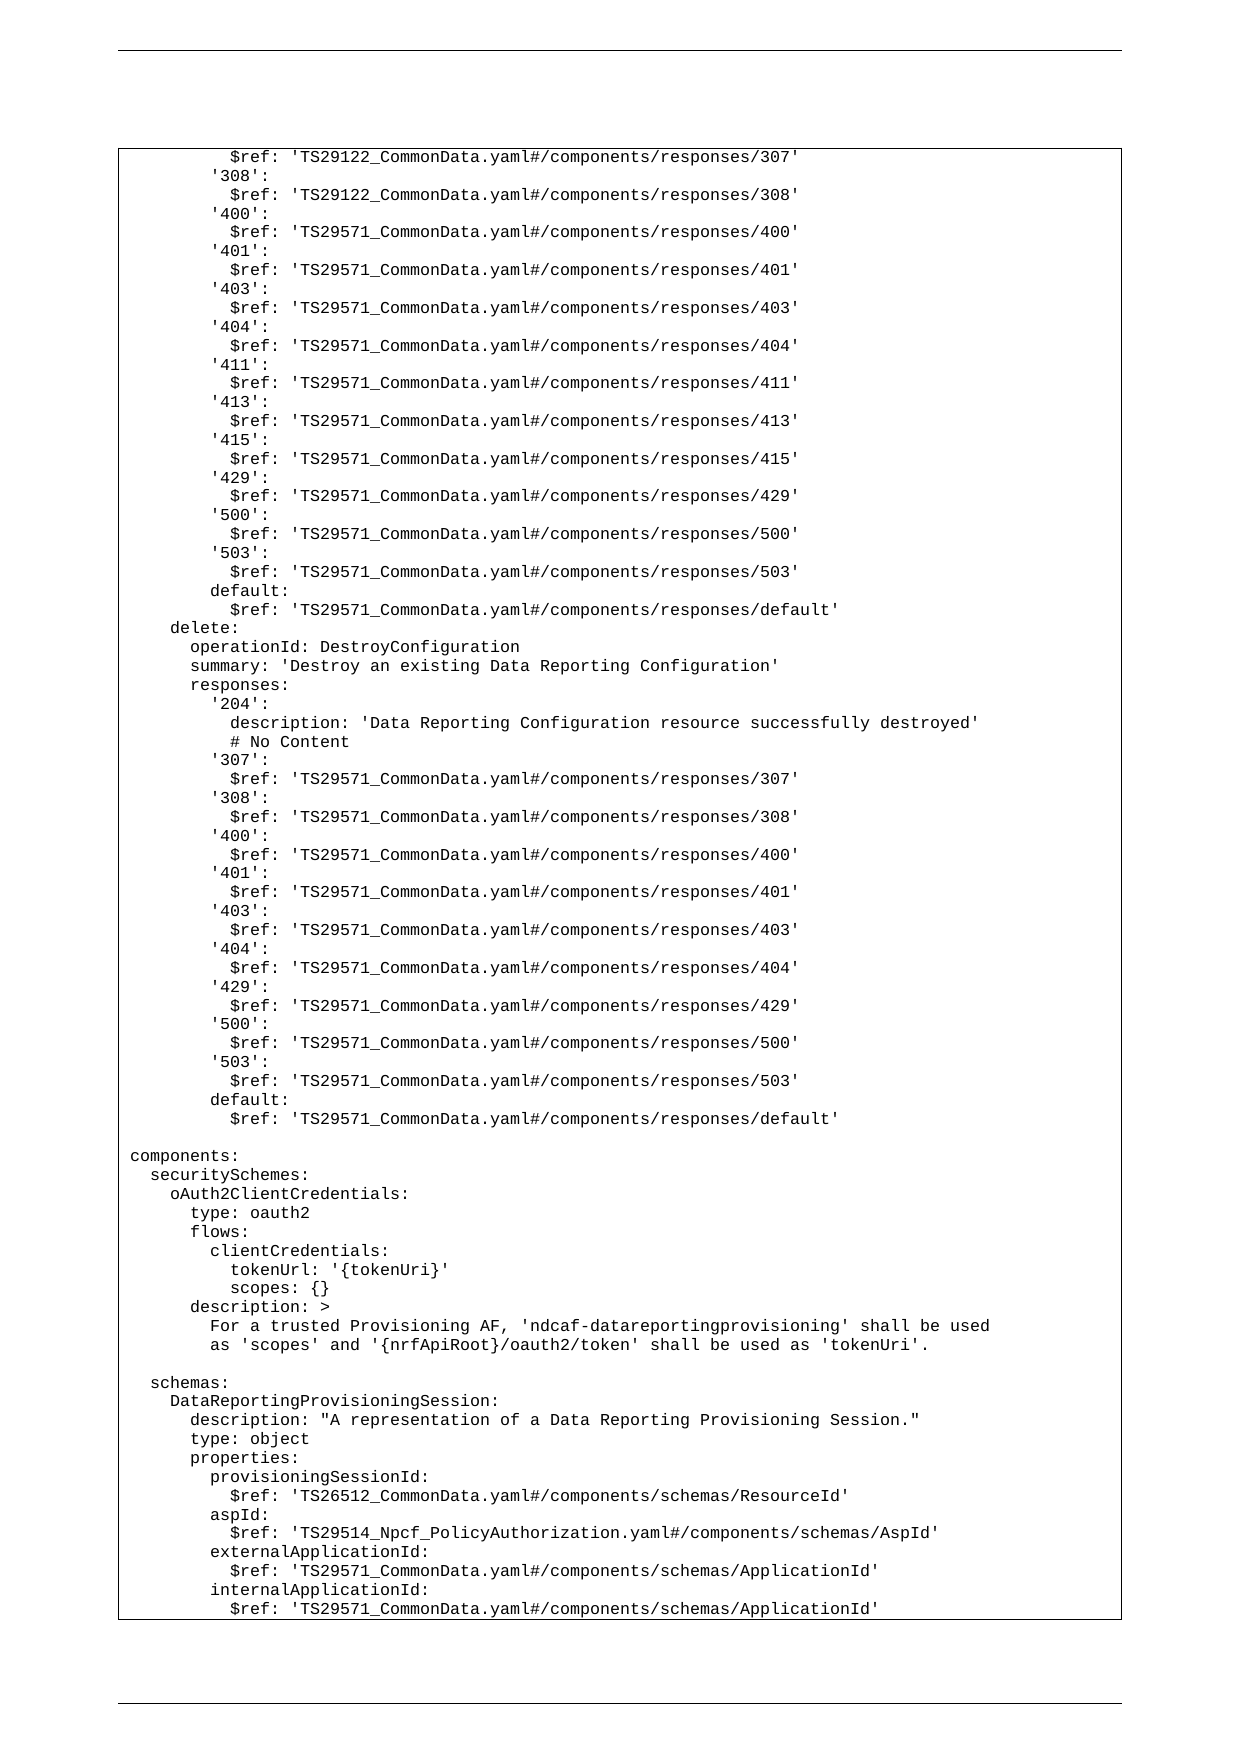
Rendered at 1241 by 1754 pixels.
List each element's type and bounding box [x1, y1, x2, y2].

table_header [119, 149, 1121, 1619]
